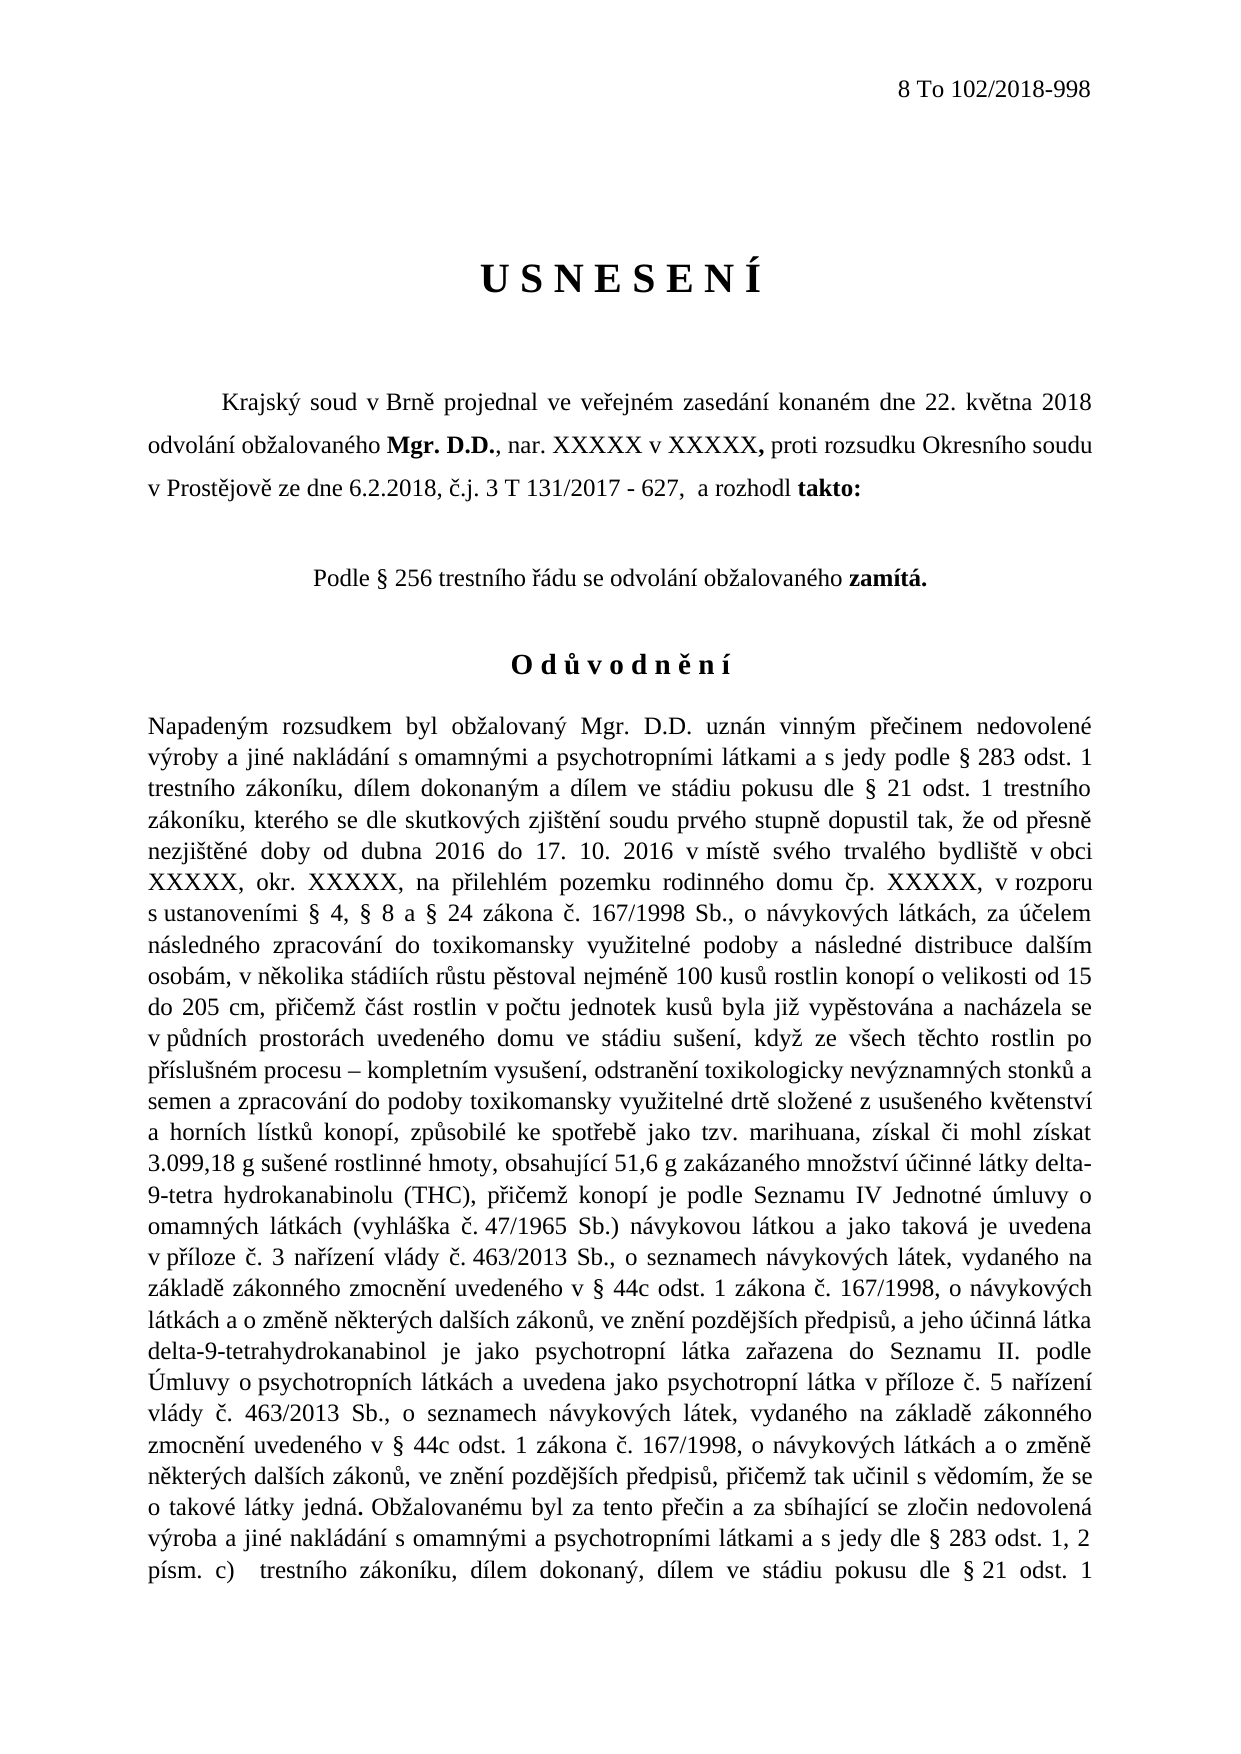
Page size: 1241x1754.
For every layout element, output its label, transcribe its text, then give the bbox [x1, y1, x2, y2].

text Podle § 256 trestního řádu se odvolání obžalovaného zamítá. [148, 563, 1093, 591]
text U S N E S E N Í [148, 253, 1093, 301]
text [148, 709, 1093, 1584]
text O d ů v o d n ě n í [148, 647, 1093, 681]
text Krajský soud v Brně projednal ve veřejném zasedání konaném dne 22. května 2018 odvolání obžalovaného Mgr. D.D., nar. XXXXX v XXXXX, proti rozsudku Okresního soudu v Prostějově ze dne 6.2.2018, č.j. 3 T 131/2017 - 627, a rozhodl takto: [148, 387, 1093, 502]
